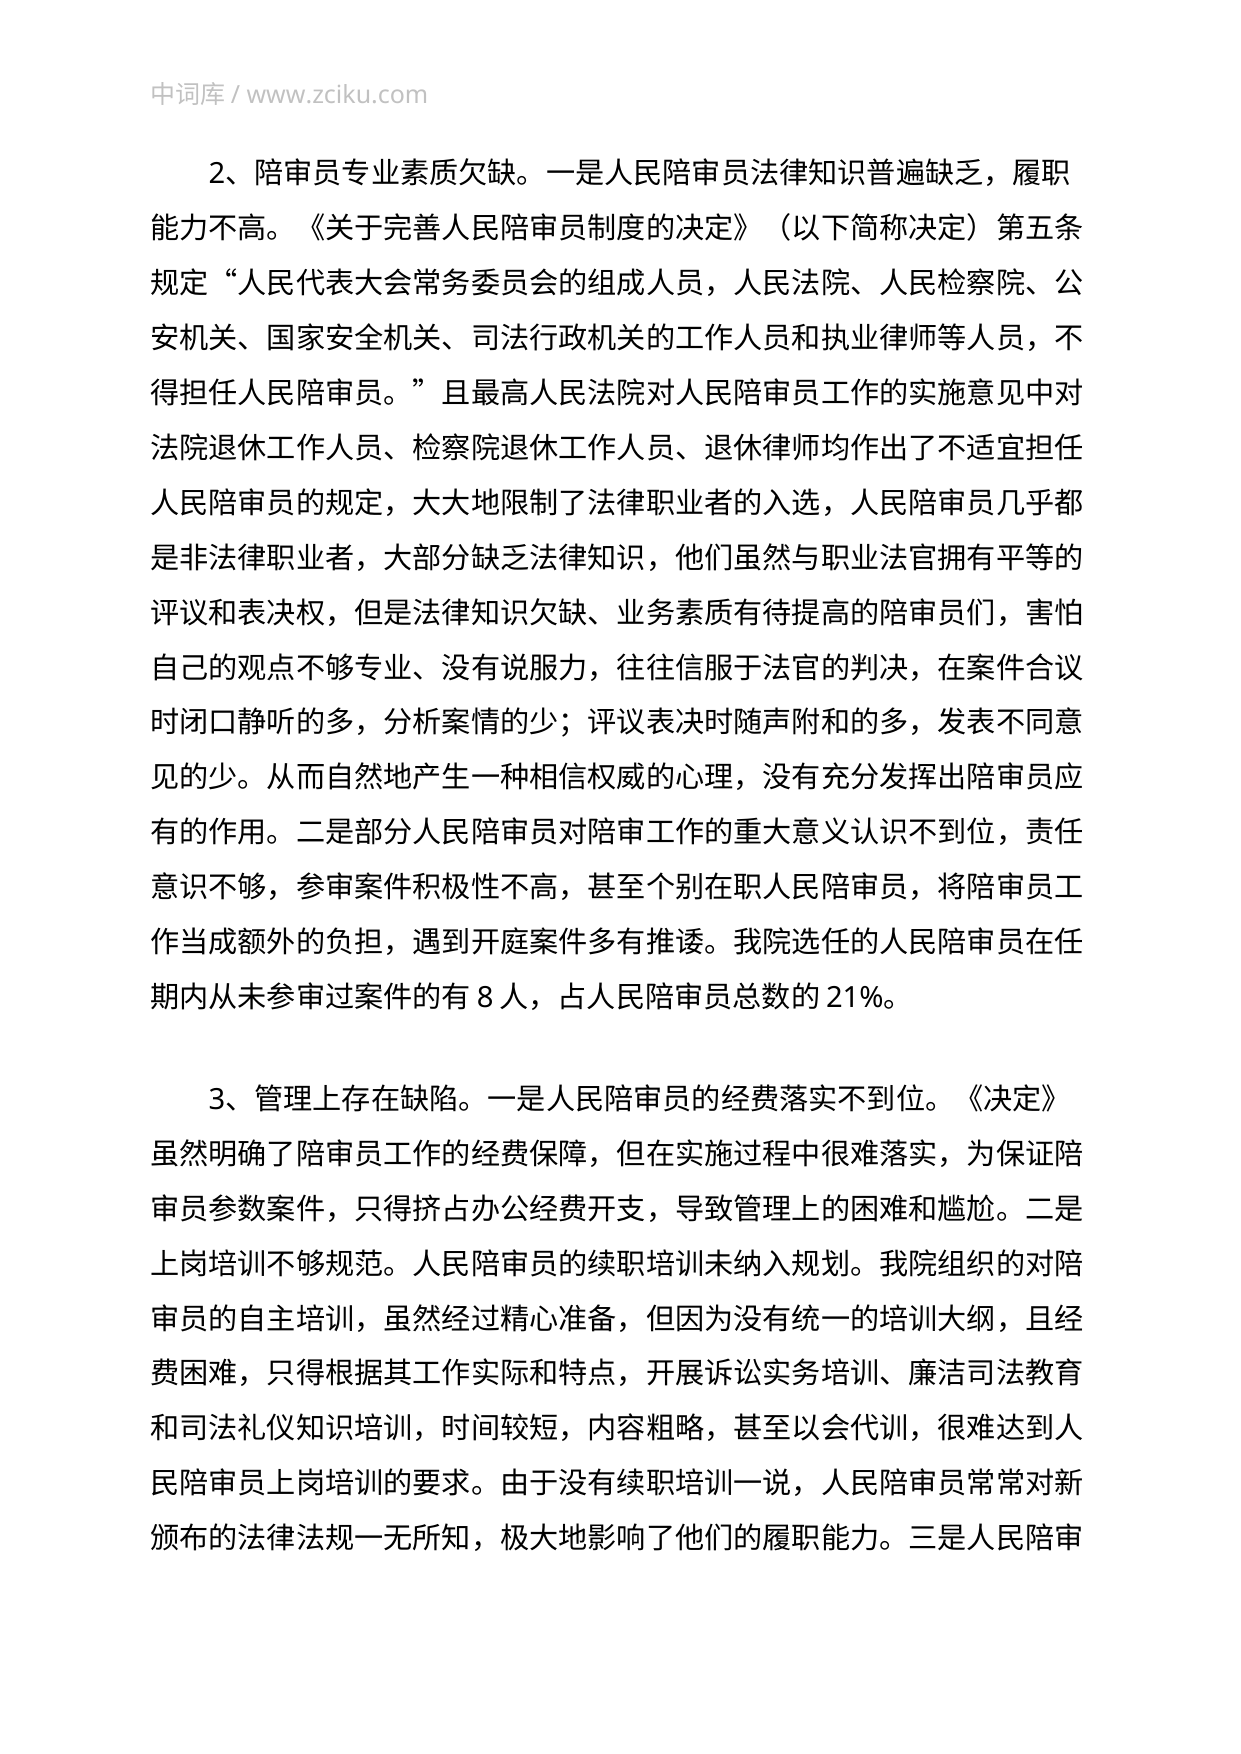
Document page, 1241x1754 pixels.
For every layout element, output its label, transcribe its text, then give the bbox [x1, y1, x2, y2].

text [150, 1076, 1090, 1557]
text 2、陪审员专业素质欠缺。一是人民陪审员法律知识普遍缺乏，履职能力不高。《关于完善人民陪审员制度的决定》（以下简称决定）第五条规定“人民代表大会常务委员会的组成人员，人民法院、人民检察院、公安机关、国家安全机关、司法行政机关的工作人员和执业律师等人员，不得担任人民陪审员。”且最高人民法院对人民陪审员工作的实施意见中对法院退休工作人员、检察院退休工作人员、退休律师均作出了不适宜担任人民陪审员的规定，大大地限制了法律职业者的入选，人民陪审员几乎都是非法律职业者，大部分缺乏法律知识，他们虽然与职业法官拥有平等的评议和表决权，但是法律知识欠缺、业务素质有待提高的陪审员们，害怕自己的观点不够专业、没有说服力，往往信服于法官的判决，在案件合议时闭口静听的多，分析案情的少；评议表决时随声附和的多，发表不同意见的少。从而自然地产生一种相信权威的心理，没有充分发挥出陪审员应有的作用。二是部分人民陪审员对陪审工作的重大意义认识不到位，责任意识不够，参审案件积极性不高，甚至个别在职人民陪审员，将陪审员工作当成额外的负担，遇到开庭案件多有推诿。我院选任的人民陪审员在任期内从未参审过案件的有8人，占人民陪审员总数的21%。 [150, 150, 1090, 1016]
